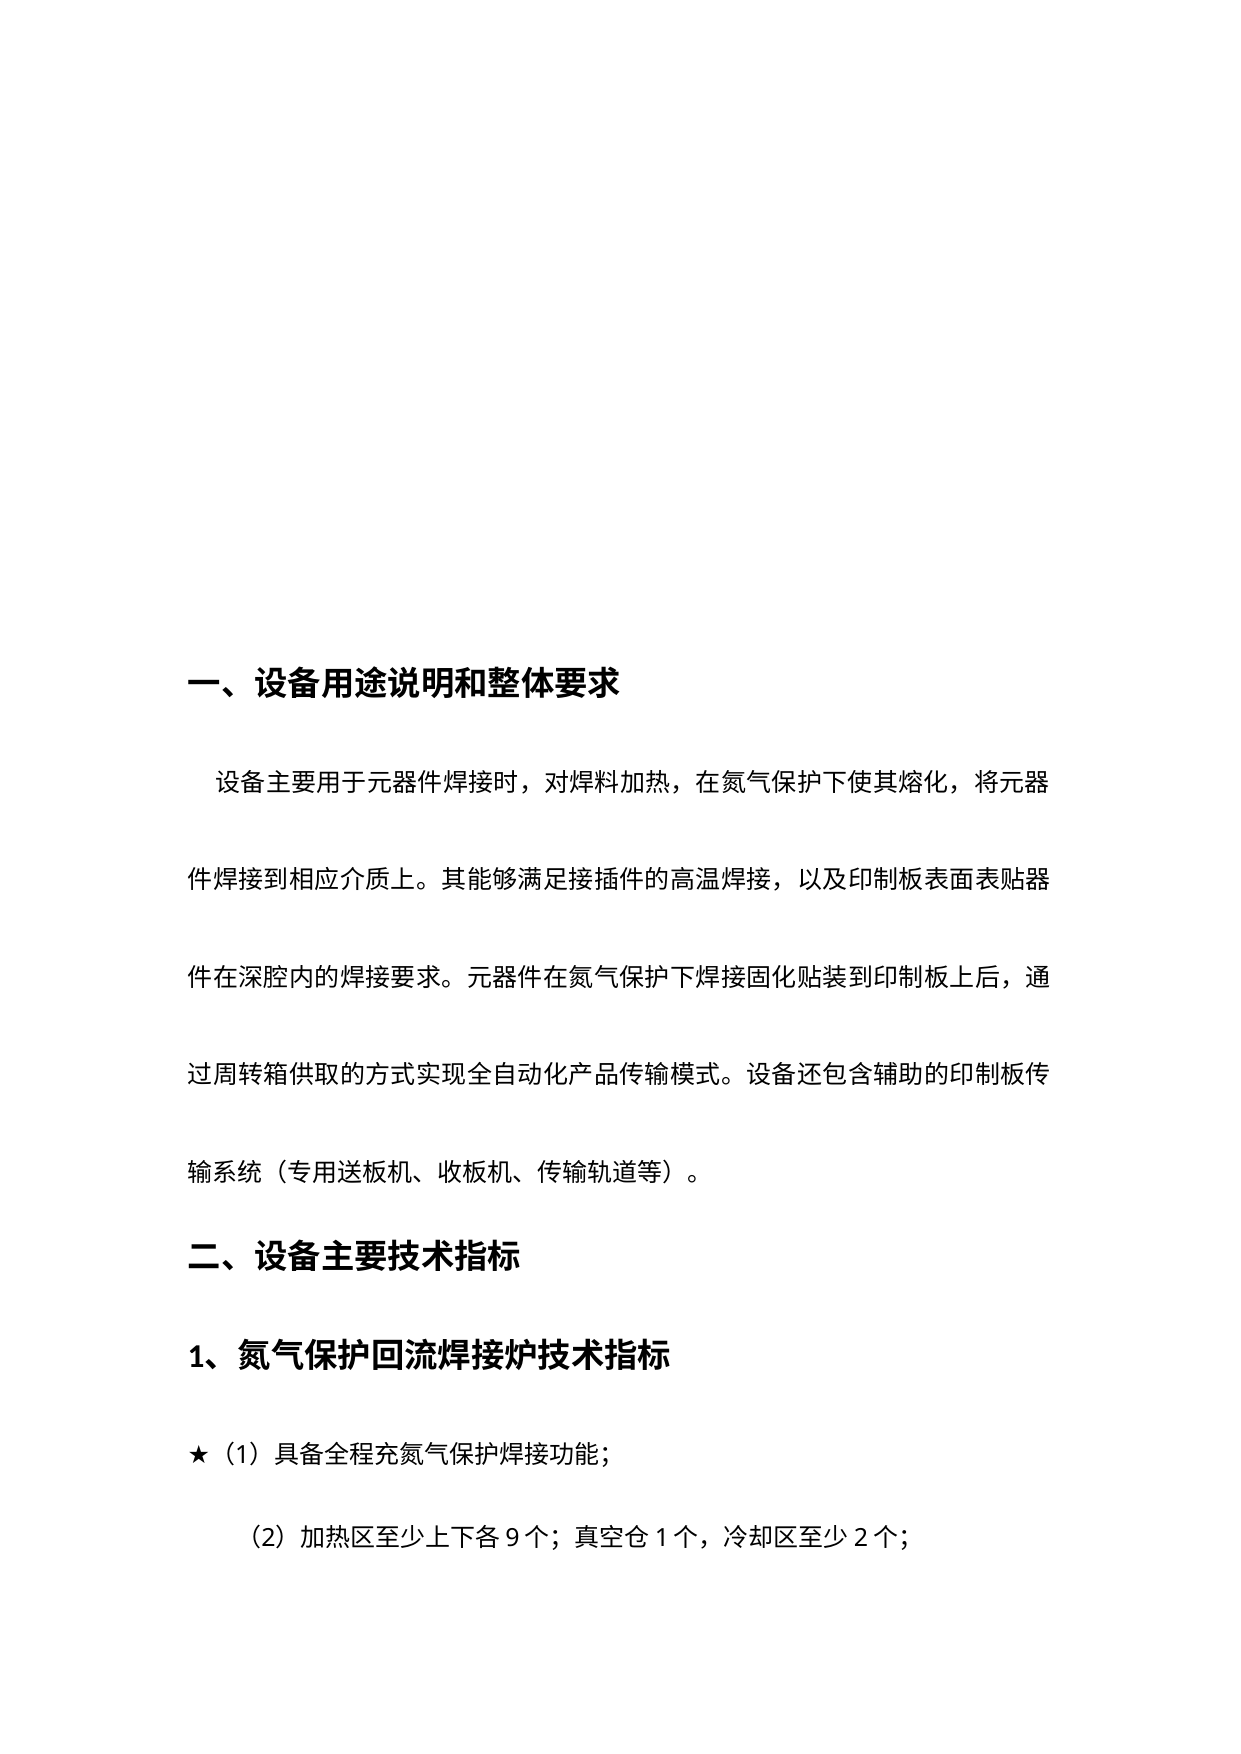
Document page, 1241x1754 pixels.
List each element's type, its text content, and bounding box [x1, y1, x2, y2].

subtitle 1、氮气保护回流焊接炉技术指标 [187, 1321, 1053, 1386]
subtitle 一、设备用途说明和整体要求 [187, 648, 1053, 713]
subtitle 二、设备主要技术指标 [187, 1221, 1053, 1286]
text ★（1）具备全程充氮气保护焊接功能； [187, 1420, 1053, 1485]
text （2）加热区至少上下各9个；真空仓1个，冷却区至少2个； [187, 1503, 1053, 1568]
text 设备主要用于元器件焊接时，对焊料加热，在氮气保护下使其熔化，将元器件焊接到相应介质上。其能够满足接插件的高温焊接，以及印制板表面表贴器件在深腔内的焊接要求。元器件在氮气保护下焊接固化贴装到印制板上后，通过周转箱供取的方式实现全自动化产品传输模式。设备还包含辅助的印制板传输系统（专用送板机、收板机、传输轨道等）。 [187, 748, 1053, 1203]
